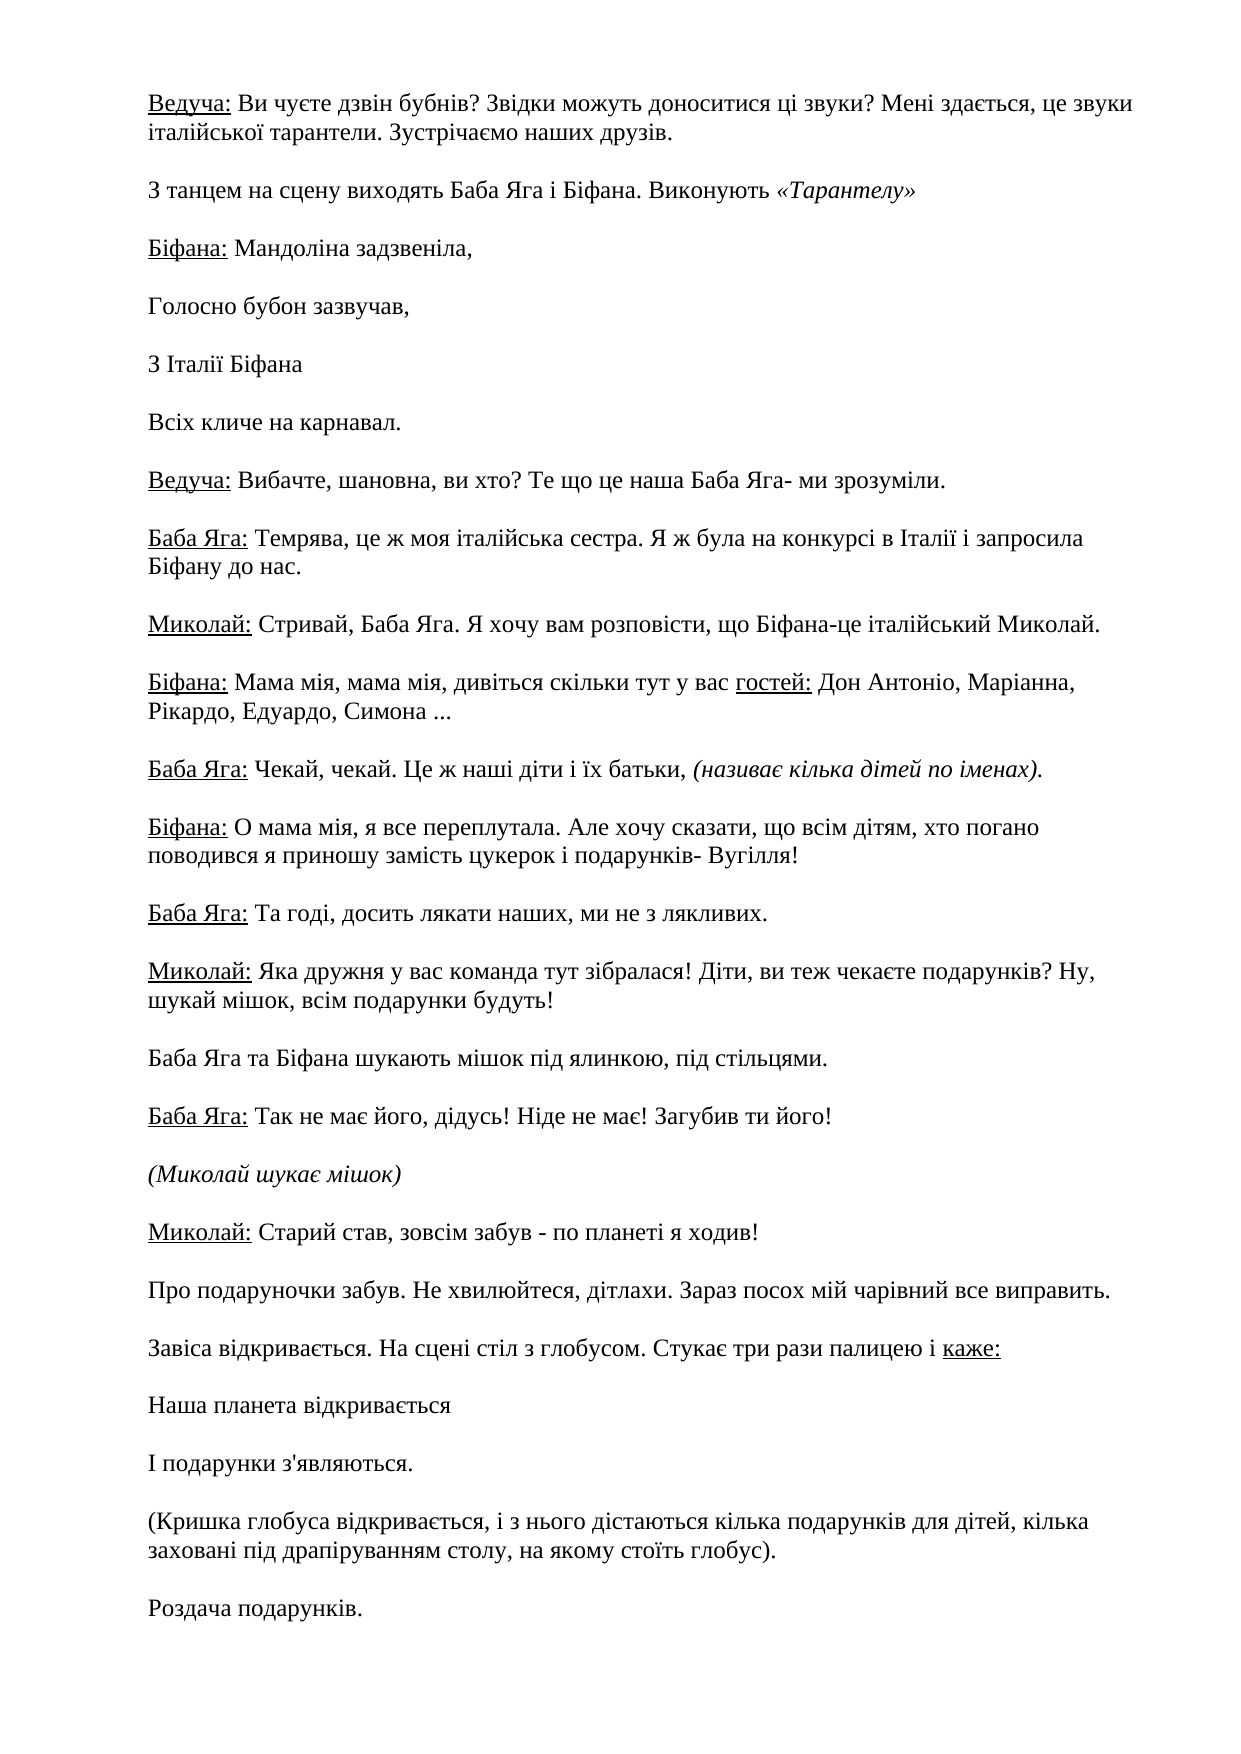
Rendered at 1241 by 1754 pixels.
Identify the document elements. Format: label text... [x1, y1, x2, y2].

text Біфана: Мама мія, мама мія, дивіться скільки тут у вас гостей: Дон Антоніо, Маріанна, Рікардо, Едуардо, Симона ... [148, 667, 1152, 725]
text Завіса відкривається. На сцені стіл з глобусом. Стукає три рази палицею і каже: [148, 1333, 1152, 1361]
text Миколай: Стривай, Баба Яга. Я хочу вам розповісти, що Біфана-це італійський Миколай. [148, 609, 1152, 638]
text Всіх кличе на карнавал. [148, 407, 1152, 436]
text З Італії Біфана [148, 349, 1152, 378]
text І подарунки з'являються. [148, 1448, 1152, 1477]
text Наша планета відкривається [148, 1391, 1152, 1419]
text З танцем на сцену виходять Баба Яга і Біфана. Виконують «Тарантелу» [148, 175, 1152, 204]
text Роздача подарунків. [148, 1593, 1152, 1622]
text Миколай: Яка дружня у вас команда тут зібралася! Діти, ви теж чекаєте подарунків? Ну, шукай мішок, всім подарунки будуть! [148, 956, 1152, 1014]
text (Кришка глобуса відкривається, і з нього дістаються кілька подарунків для дітей, кілька заховані під драпіруванням столу, на якому стоїть глобус). [148, 1506, 1152, 1564]
text Біфана: Мандоліна задзвеніла, [148, 233, 1152, 262]
text Голосно бубон зазвучав, [148, 291, 1152, 320]
text Ведуча: Вибачте, шановна, ви хто? Те що це наша Баба Яга- ми зрозуміли. [148, 465, 1152, 493]
text Баба Яга: Темрява, це ж моя італійська сестра. Я ж була на конкурсі в Італії і запросила Біфану до нас. [148, 523, 1152, 580]
text Миколай: Старий став, зовсім забув - по планеті я ходив! [148, 1217, 1152, 1246]
text Баба Яга та Біфана шукають мішок під ялинкою, під стільцями. [148, 1043, 1152, 1072]
text Баба Яга: Та годі, досить лякати наших, ми не з лякливих. [148, 898, 1152, 927]
text Ведуча: Ви чуєте дзвін бубнів? Звідки можуть доноситися ці звуки? Мені здається, це звуки італійської тарантели. Зустрічаємо наших друзів. [148, 88, 1152, 146]
text Баба Яга: Чекай, чекай. Це ж наші діти і їх батьки, (називає кілька дітей по іменах). [148, 754, 1152, 783]
text Баба Яга: Так не має його, дідусь! Ніде не має! Загубив ти його! [148, 1101, 1152, 1130]
text Про подаруночки забув. Не хвилюйтеся, дітлахи. Зараз посох мій чарівний все виправить. [148, 1275, 1152, 1303]
text (Миколай шукає мішок) [148, 1159, 1152, 1188]
text Біфана: О мама мія, я все переплутала. Але хочу сказати, що всім дітям, хто погано поводився я приношу замість цукерок і подарунків- Вугілля! [148, 812, 1152, 869]
